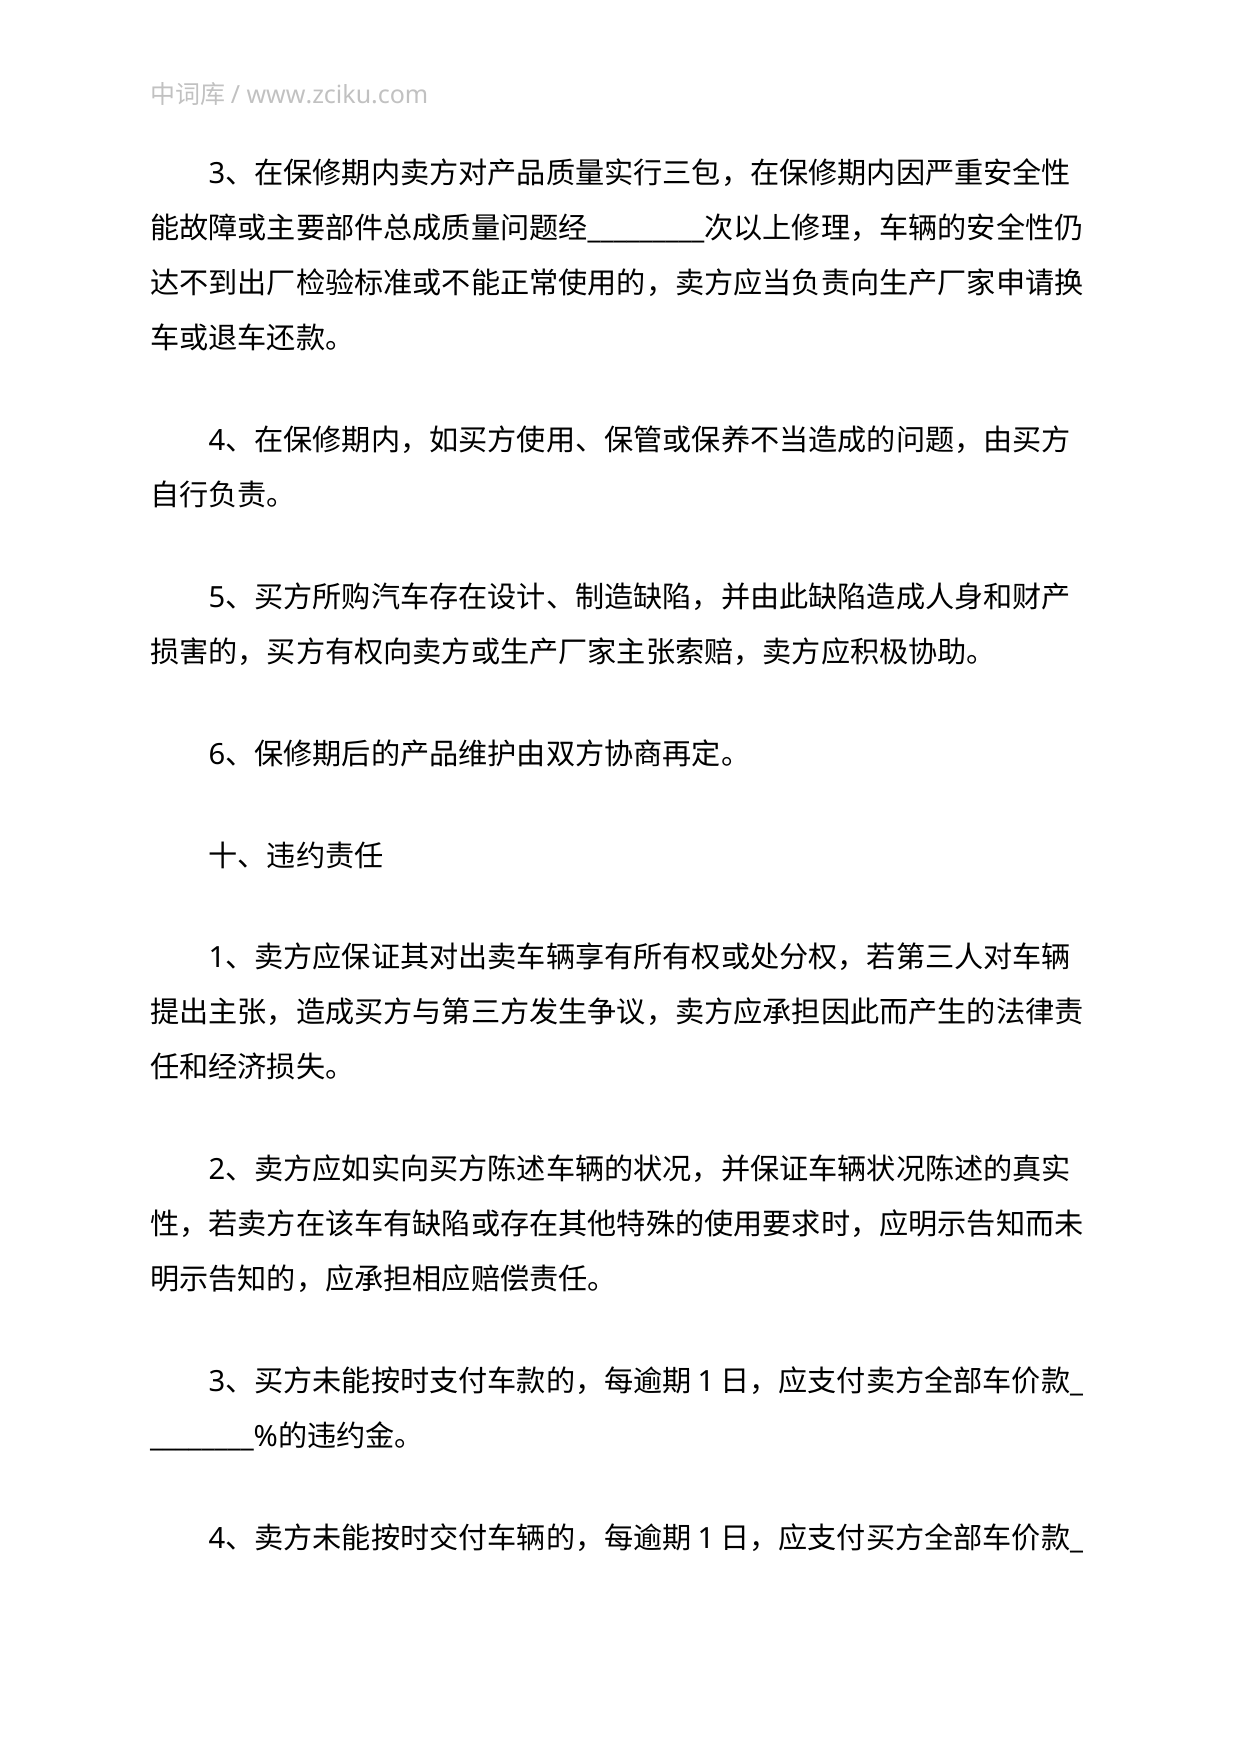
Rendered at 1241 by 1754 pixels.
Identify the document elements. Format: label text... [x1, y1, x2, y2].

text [150, 1514, 1090, 1557]
text 3、在保修期内卖方对产品质量实行三包，在保修期内因严重安全性能故障或主要部件总成质量问题经_________次以上修理，车辆的安全性仍达不到出厂检验标准或不能正常使用的，卖方应当负责向生产厂家申请换车或退车还款。 [150, 150, 1090, 357]
text 6、保修期后的产品维护由双方协商再定。 [150, 730, 1090, 773]
text 1、卖方应保证其对出卖车辆享有所有权或处分权，若第三人对车辆提出主张，造成买方与第三方发生争议，卖方应承担因此而产生的法律责任和经济损失。 [150, 934, 1090, 1086]
text 3、买方未能按时支付车款的，每逾期1日，应支付卖方全部车价款_________%的违约金。 [150, 1357, 1090, 1455]
text 4、在保修期内，如买方使用、保管或保养不当造成的问题，由买方自行负责。 [150, 417, 1090, 514]
text 十、违约责任 [150, 832, 1090, 874]
text 2、卖方应如实向买方陈述车辆的状况，并保证车辆状况陈述的真实性，若卖方在该车有缺陷或存在其他特殊的使用要求时，应明示告知而未明示告知的，应承担相应赔偿责任。 [150, 1146, 1090, 1298]
text 5、买方所购汽车存在设计、制造缺陷，并由此缺陷造成人身和财产损害的，买方有权向卖方或生产厂家主张索赔，卖方应积极协助。 [150, 573, 1090, 671]
